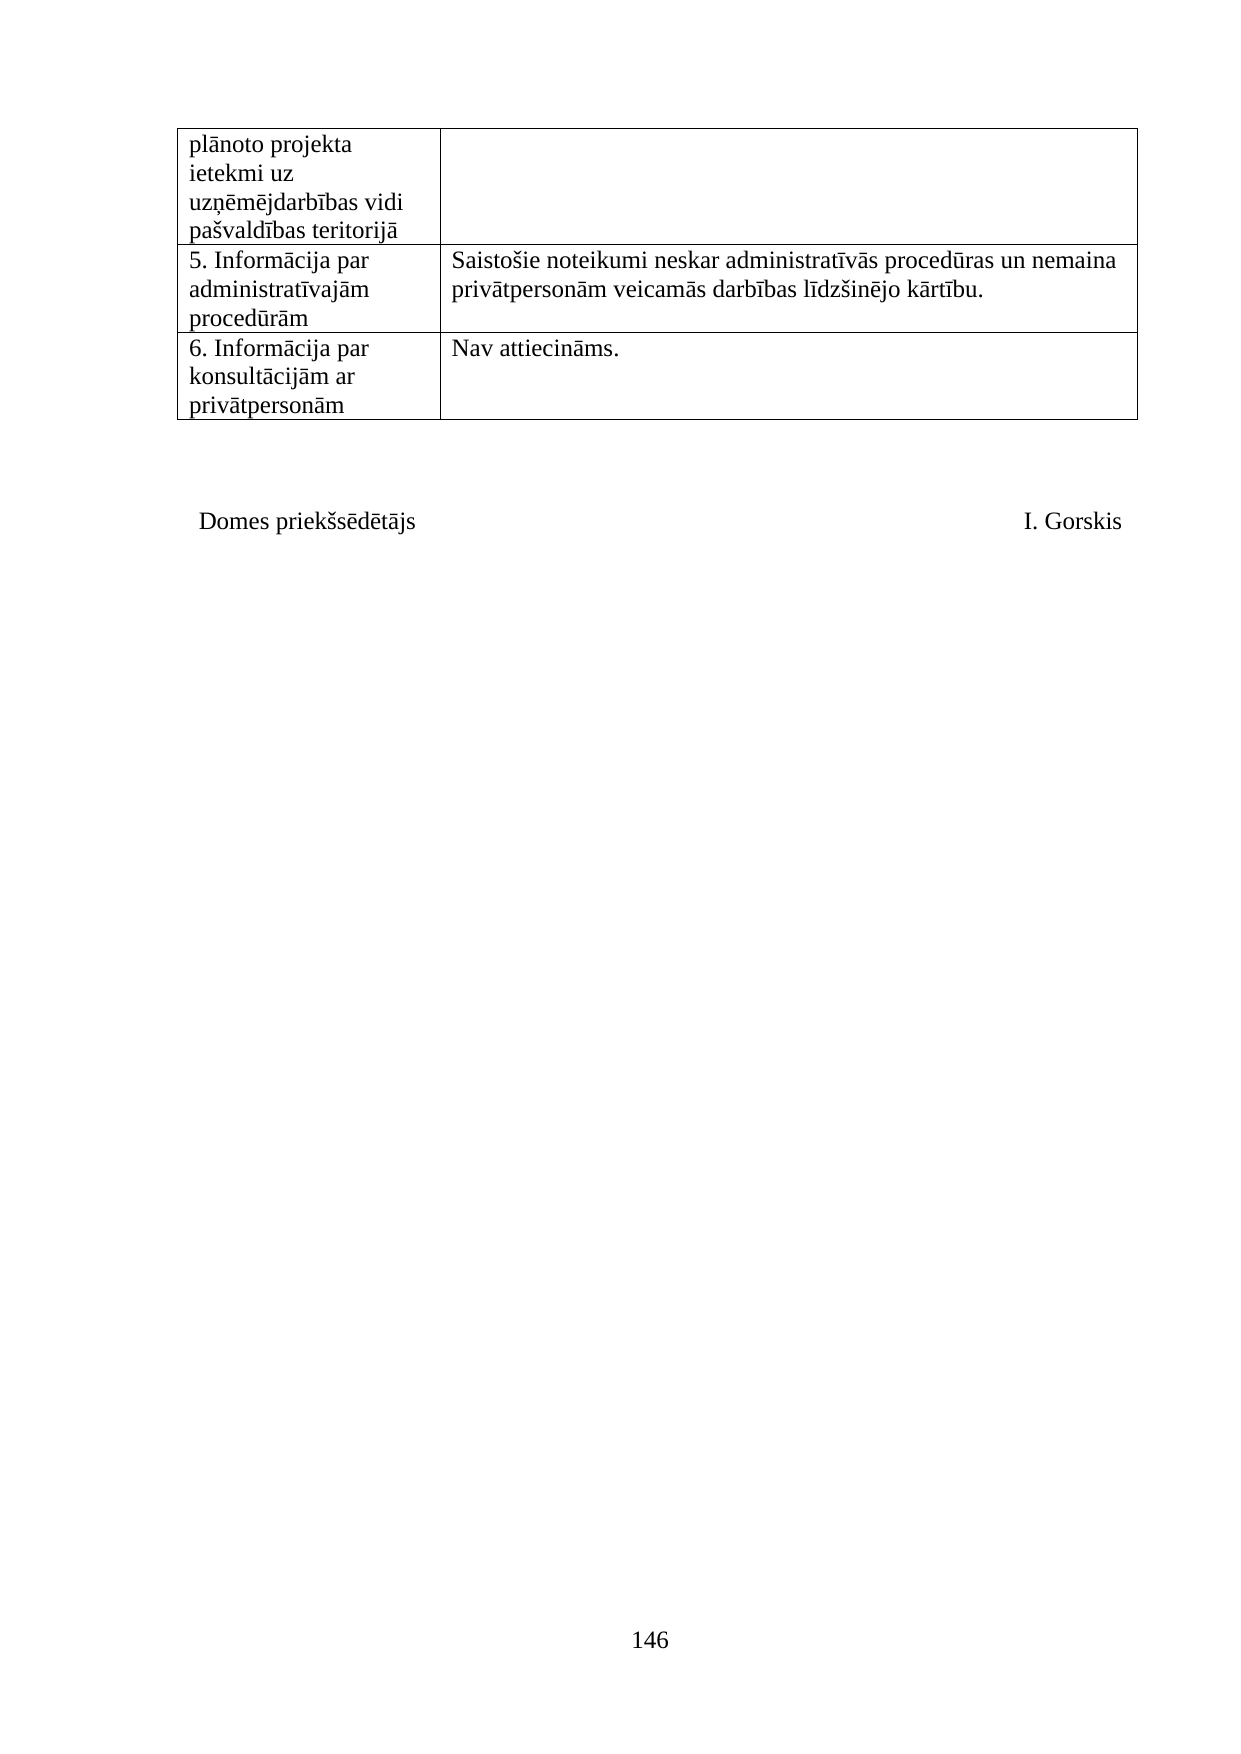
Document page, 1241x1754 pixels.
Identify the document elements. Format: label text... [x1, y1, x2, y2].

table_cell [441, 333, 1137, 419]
text Domes priekšsēdētājs I. Gorskis [177, 506, 1122, 535]
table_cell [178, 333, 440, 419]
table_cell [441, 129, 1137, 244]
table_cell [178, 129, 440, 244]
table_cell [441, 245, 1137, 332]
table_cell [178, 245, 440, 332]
